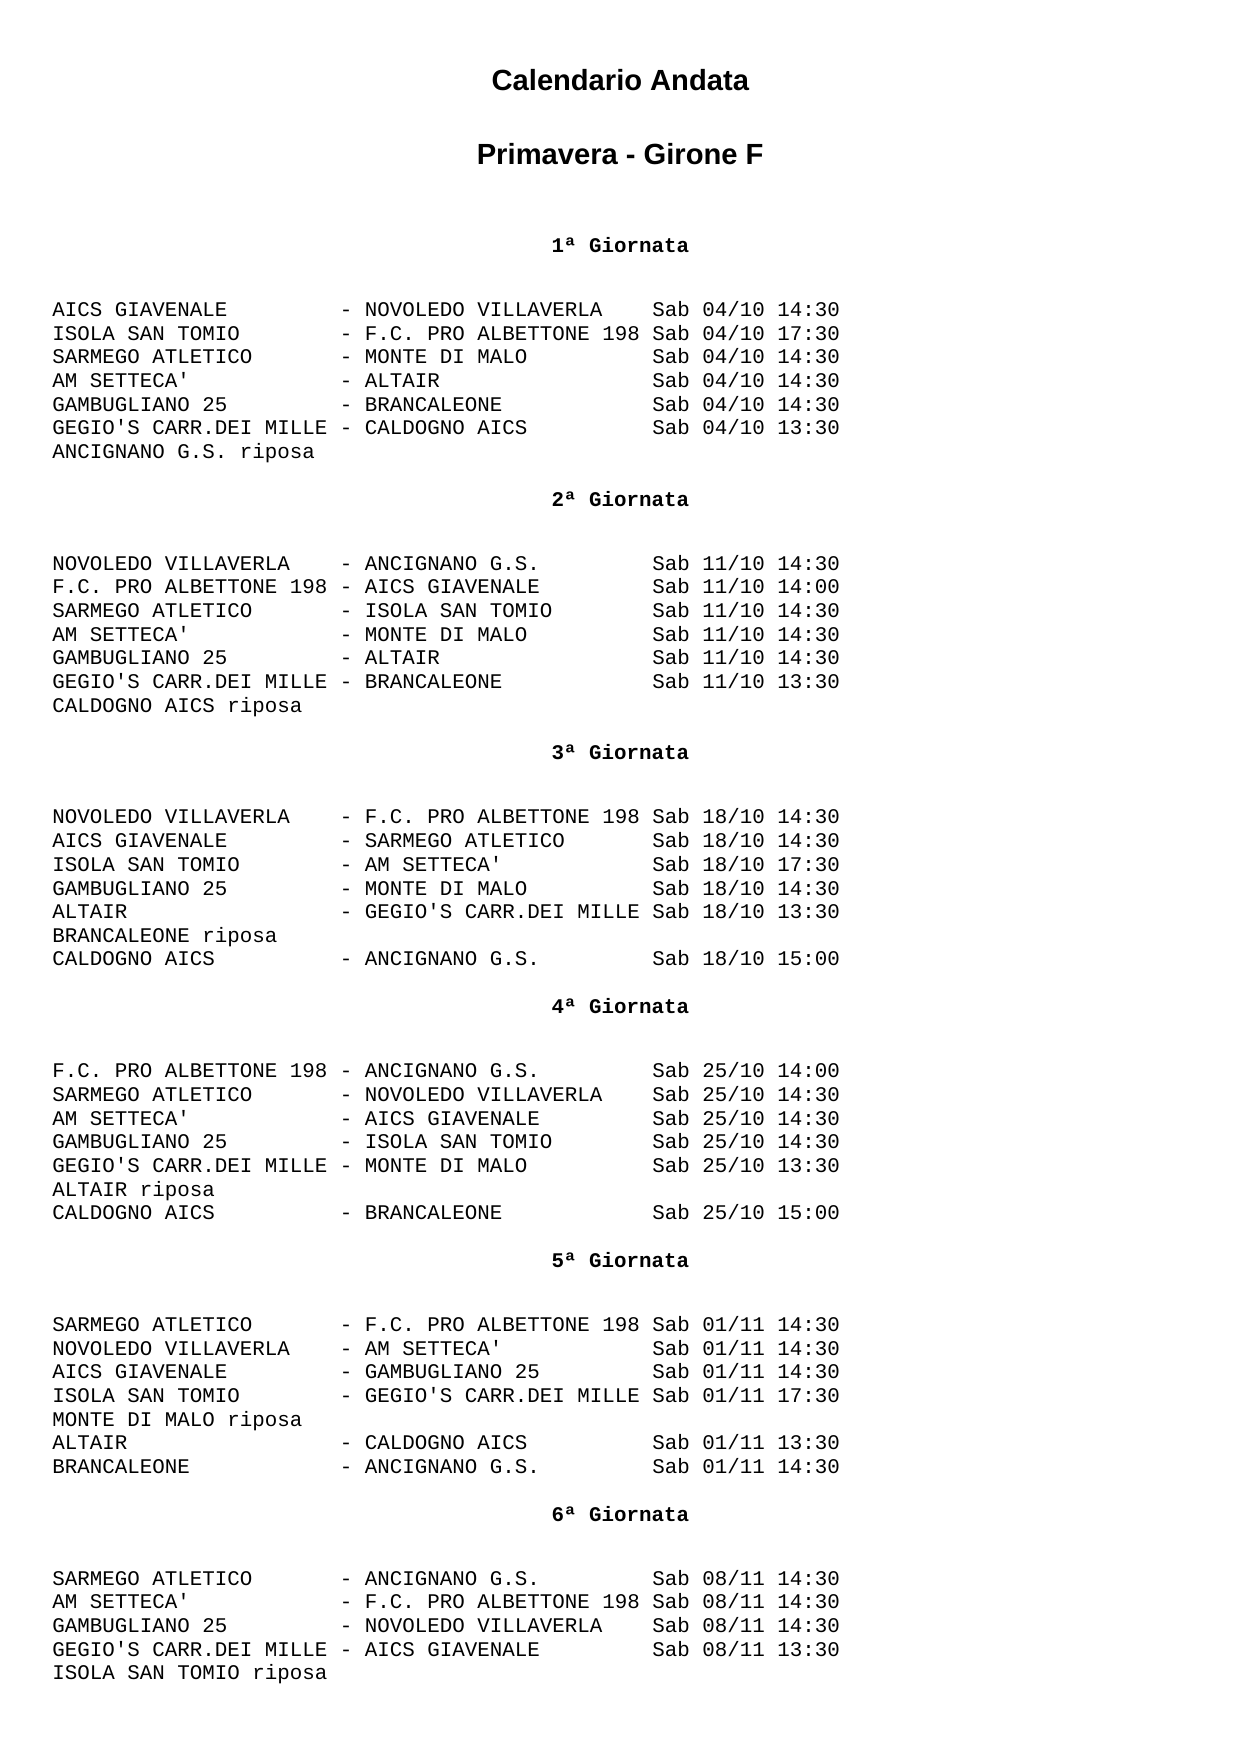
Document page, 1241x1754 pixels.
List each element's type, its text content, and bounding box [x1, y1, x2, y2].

text AM SETTECA' - F.C. PRO ALBETTONE 198 Sab 08/11 14:30 [52, 1591, 1188, 1615]
text Primavera - Girone F [52, 137, 1188, 170]
text AICS GIAVENALE - NOVOLEDO VILLAVERLA Sab 04/10 14:30 [52, 299, 1188, 323]
text NOVOLEDO VILLAVERLA - ANCIGNANO G.S. Sab 11/10 14:30 [52, 553, 1188, 576]
text AICS GIAVENALE - SARMEGO ATLETICO Sab 18/10 14:30 [52, 830, 1188, 854]
text SARMEGO ATLETICO - NOVOLEDO VILLAVERLA Sab 25/10 14:30 [52, 1084, 1188, 1108]
text SARMEGO ATLETICO - MONTE DI MALO Sab 04/10 14:30 [52, 346, 1188, 370]
text F.C. PRO ALBETTONE 198 - AICS GIAVENALE Sab 11/10 14:00 [52, 576, 1188, 600]
text F.C. PRO ALBETTONE 198 - ANCIGNANO G.S. Sab 25/10 14:00 [52, 1060, 1188, 1084]
text NOVOLEDO VILLAVERLA - AM SETTECA' Sab 01/11 14:30 [52, 1338, 1188, 1361]
text GEGIO'S CARR.DEI MILLE - CALDOGNO AICS Sab 04/10 13:30 [52, 417, 1188, 441]
text BRANCALEONE riposa [52, 925, 1188, 948]
text GEGIO'S CARR.DEI MILLE - AICS GIAVENALE Sab 08/11 13:30 [52, 1639, 1188, 1662]
text MONTE DI MALO riposa [52, 1409, 1188, 1432]
text 2ª Giornata [52, 488, 1188, 512]
text ALTAIR - GEGIO'S CARR.DEI MILLE Sab 18/10 13:30 [52, 901, 1188, 925]
text GAMBUGLIANO 25 - ISOLA SAN TOMIO Sab 25/10 14:30 [52, 1131, 1188, 1155]
text ANCIGNANO G.S. riposa [52, 441, 1188, 464]
text ISOLA SAN TOMIO - AM SETTECA' Sab 18/10 17:30 [52, 854, 1188, 877]
text CALDOGNO AICS - BRANCALEONE Sab 25/10 15:00 [52, 1202, 1188, 1226]
text SARMEGO ATLETICO - F.C. PRO ALBETTONE 198 Sab 01/11 14:30 [52, 1314, 1188, 1338]
text CALDOGNO AICS - ANCIGNANO G.S. Sab 18/10 15:00 [52, 948, 1188, 972]
text 5ª Giornata [52, 1250, 1188, 1273]
text ISOLA SAN TOMIO riposa [52, 1662, 1188, 1686]
text AM SETTECA' - ALTAIR Sab 04/10 14:30 [52, 370, 1188, 394]
text 1ª Giornata [52, 235, 1188, 258]
text ALTAIR - CALDOGNO AICS Sab 01/11 13:30 [52, 1432, 1188, 1456]
text AM SETTECA' - AICS GIAVENALE Sab 25/10 14:30 [52, 1108, 1188, 1131]
text GAMBUGLIANO 25 - MONTE DI MALO Sab 18/10 14:30 [52, 877, 1188, 901]
text AICS GIAVENALE - GAMBUGLIANO 25 Sab 01/11 14:30 [52, 1361, 1188, 1385]
text GEGIO'S CARR.DEI MILLE - BRANCALEONE Sab 11/10 13:30 [52, 671, 1188, 695]
text ISOLA SAN TOMIO - F.C. PRO ALBETTONE 198 Sab 04/10 17:30 [52, 323, 1188, 346]
text ISOLA SAN TOMIO - GEGIO'S CARR.DEI MILLE Sab 01/11 17:30 [52, 1385, 1188, 1409]
text CALDOGNO AICS riposa [52, 695, 1188, 718]
text BRANCALEONE - ANCIGNANO G.S. Sab 01/11 14:30 [52, 1456, 1188, 1479]
text SARMEGO ATLETICO - ANCIGNANO G.S. Sab 08/11 14:30 [52, 1568, 1188, 1591]
text AM SETTECA' - MONTE DI MALO Sab 11/10 14:30 [52, 624, 1188, 647]
text ALTAIR riposa [52, 1178, 1188, 1202]
text 4ª Giornata [52, 996, 1188, 1020]
text SARMEGO ATLETICO - ISOLA SAN TOMIO Sab 11/10 14:30 [52, 600, 1188, 624]
text GAMBUGLIANO 25 - NOVOLEDO VILLAVERLA Sab 08/11 14:30 [52, 1615, 1188, 1639]
text GAMBUGLIANO 25 - BRANCALEONE Sab 04/10 14:30 [52, 394, 1188, 417]
text 3ª Giornata [52, 742, 1188, 766]
text GAMBUGLIANO 25 - ALTAIR Sab 11/10 14:30 [52, 647, 1188, 671]
text GEGIO'S CARR.DEI MILLE - MONTE DI MALO Sab 25/10 13:30 [52, 1155, 1188, 1178]
text 6ª Giornata [52, 1503, 1188, 1527]
text NOVOLEDO VILLAVERLA - F.C. PRO ALBETTONE 198 Sab 18/10 14:30 [52, 807, 1188, 830]
text Calendario Andata [52, 62, 1188, 96]
